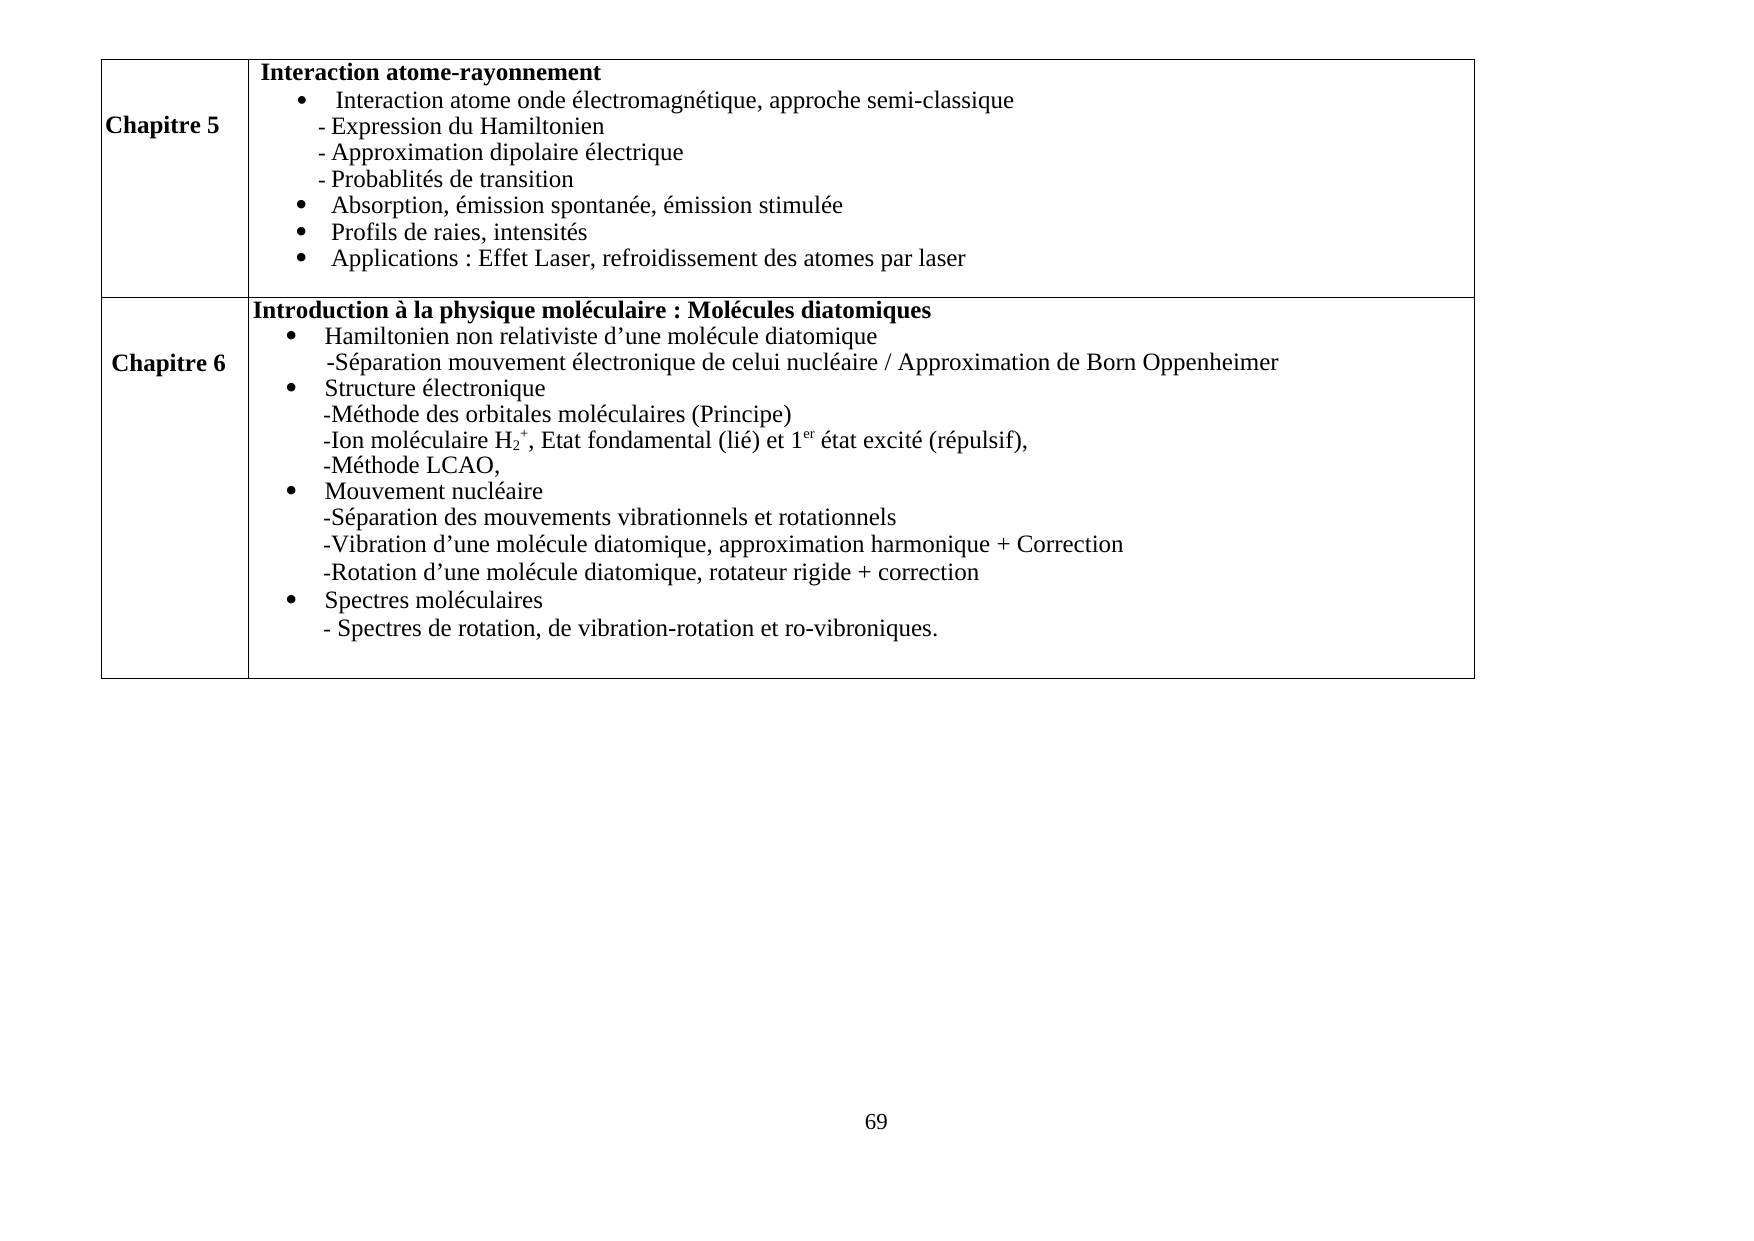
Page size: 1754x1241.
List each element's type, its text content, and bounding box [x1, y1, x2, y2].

table_cell Chapitre 6 [102, 298, 248, 678]
table_cell Introduction à la physique moléculaire : Molécules diatomiques Hamiltonien non relativiste d’une molécule diatomique -Séparation mouvement électronique de celui nucléaire / Approximation de Born Oppenheimer Structure électronique Méthode des orbitales moléculaires (Principe) Ion moléculaire H2+, Etat fondamental (lié) et 1er état excité (répulsif), Méthode LCAO, Mouvement nucléaire Séparation des mouvements vibrationnels et rotationnels Vibration d’une molécule diatomique, approximation harmonique + Correction Rotation d’une molécule diatomique, rotateur rigide + correction Spectres moléculaires Spectres de rotation, de vibration-rotation et ro-vibroniques. [249, 298, 1474, 678]
table_cell Chapitre 5 [102, 60, 248, 297]
table_cell Interaction atome-rayonnement Interaction atome onde électromagnétique, approche semi-classique Expression du Hamiltonien Approximation dipolaire électrique Probablités de transition Absorption, émission spontanée, émission stimulée Profils de raies, intensités Applications : Effet Laser, refroidissement des atomes par laser [249, 60, 1474, 297]
